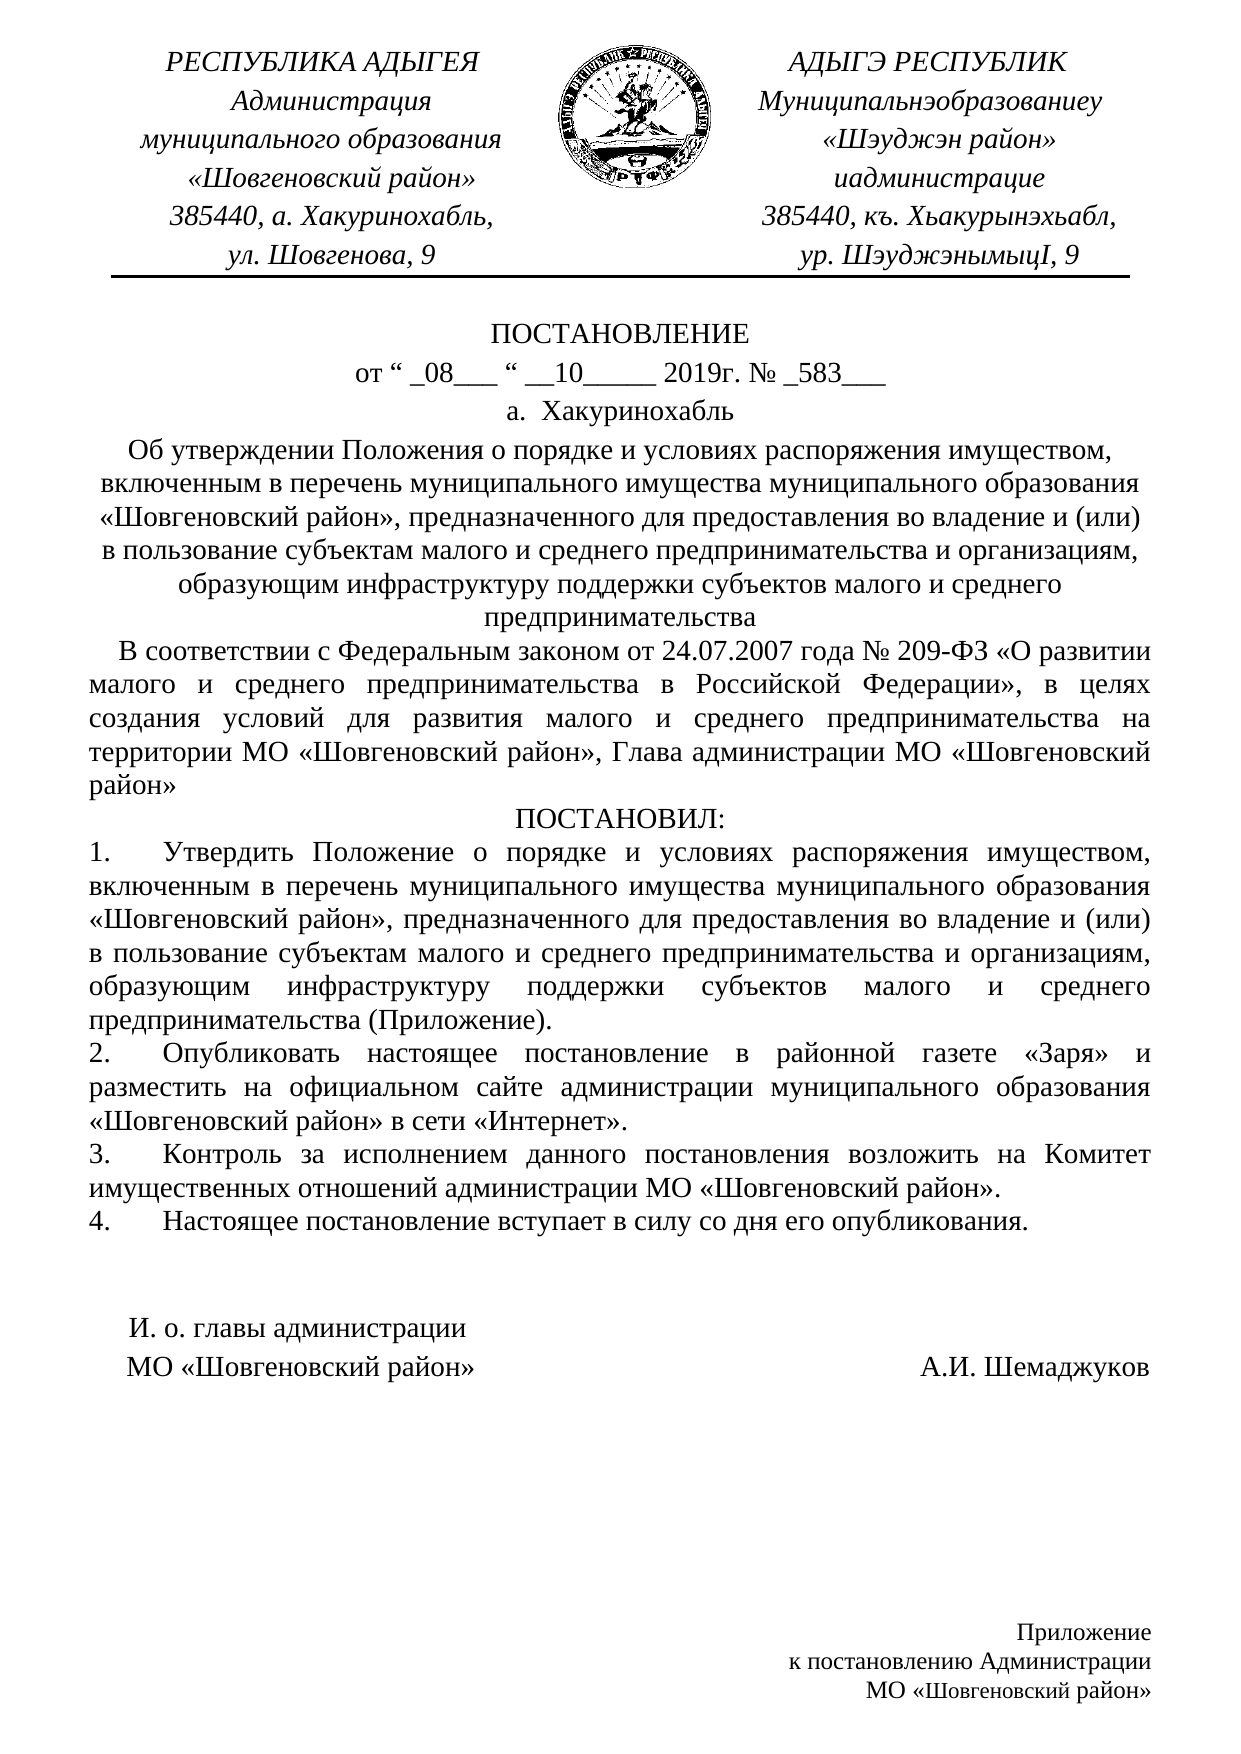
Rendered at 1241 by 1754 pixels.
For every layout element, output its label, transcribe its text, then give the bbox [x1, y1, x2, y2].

text Об утверждении Положения о порядке и условиях распоряжения имуществом, включенным в перечень муниципального имущества муниципального образования «Шовгеновский район», предназначенного для предоставления во владение и (или) в пользование субъектам малого и среднего предпринимательства и организациям, образующим инфраструктуру поддержки субъектов малого и среднего предпринимательства [89, 432, 1152, 633]
text ПОСТАНОВЛЕНИЕ [89, 316, 1152, 350]
text а. Хакуринохабль [89, 393, 1152, 427]
text к постановлению Администрации [89, 1646, 1152, 1675]
picture [557, 44, 713, 190]
text В соответствии с Федеральным законом от 24.07.2007 года № 209-ФЗ «О развитии малого и среднего предпринимательства в Российской Федерации», в целях создания условий для развития малого и среднего предпринимательства на территории МО «Шовгеновский район», Глава администрации МО «Шовгеновский район» [89, 633, 1152, 801]
text ПОСТАНОВИЛ: [89, 801, 1152, 834]
table_header [539, 44, 731, 274]
table_header АДЫГЭ РЕСПУБЛИК Муниципальнэобразованиеу «Шэуджэн район» иадминистрацие 385440, къ. Хьакурынэхьабл, ур. ШэуджэнымыцI, 9 [731, 44, 1129, 274]
text И. о. главы администрации [89, 1310, 1152, 1343]
text от “ _08___ “ __10_____ 2019г. № _583___ [89, 355, 1152, 388]
text МО «Шовгеновский район» А.И. Шемаджуков [126, 1349, 1152, 1382]
list Контроль за исполнением данного постановления возложить на Комитет имущественных отношений администрации МО «Шовгеновский район». [89, 1136, 1152, 1203]
text Приложение [89, 1617, 1152, 1646]
text МО «Шовгеновский район» [89, 1675, 1152, 1703]
list Настоящее постановление вступает в силу со дня его опубликования. [89, 1203, 1152, 1237]
list Опубликовать настоящее постановление в районной газете «Заря» и разместить на официальном сайте администрации муниципального образования «Шовгеновский район» в сети «Интернет». [89, 1036, 1152, 1136]
table_header РЕСПУБЛИКА АДЫГЕЯ Администрация муниципального образования «Шовгеновский район» 385440, а. Хакуринохабль, ул. Шовгенова, 9 [111, 44, 539, 274]
list Утвердить Положение о порядке и условиях распоряжения имуществом, включенным в перечень муниципального имущества муниципального образования «Шовгеновский район», предназначенного для предоставления во владение и (или) в пользование субъектам малого и среднего предпринимательства и организациям, образующим инфраструктуру поддержки субъектов малого и среднего предпринимательства (Приложение). [89, 834, 1152, 1036]
